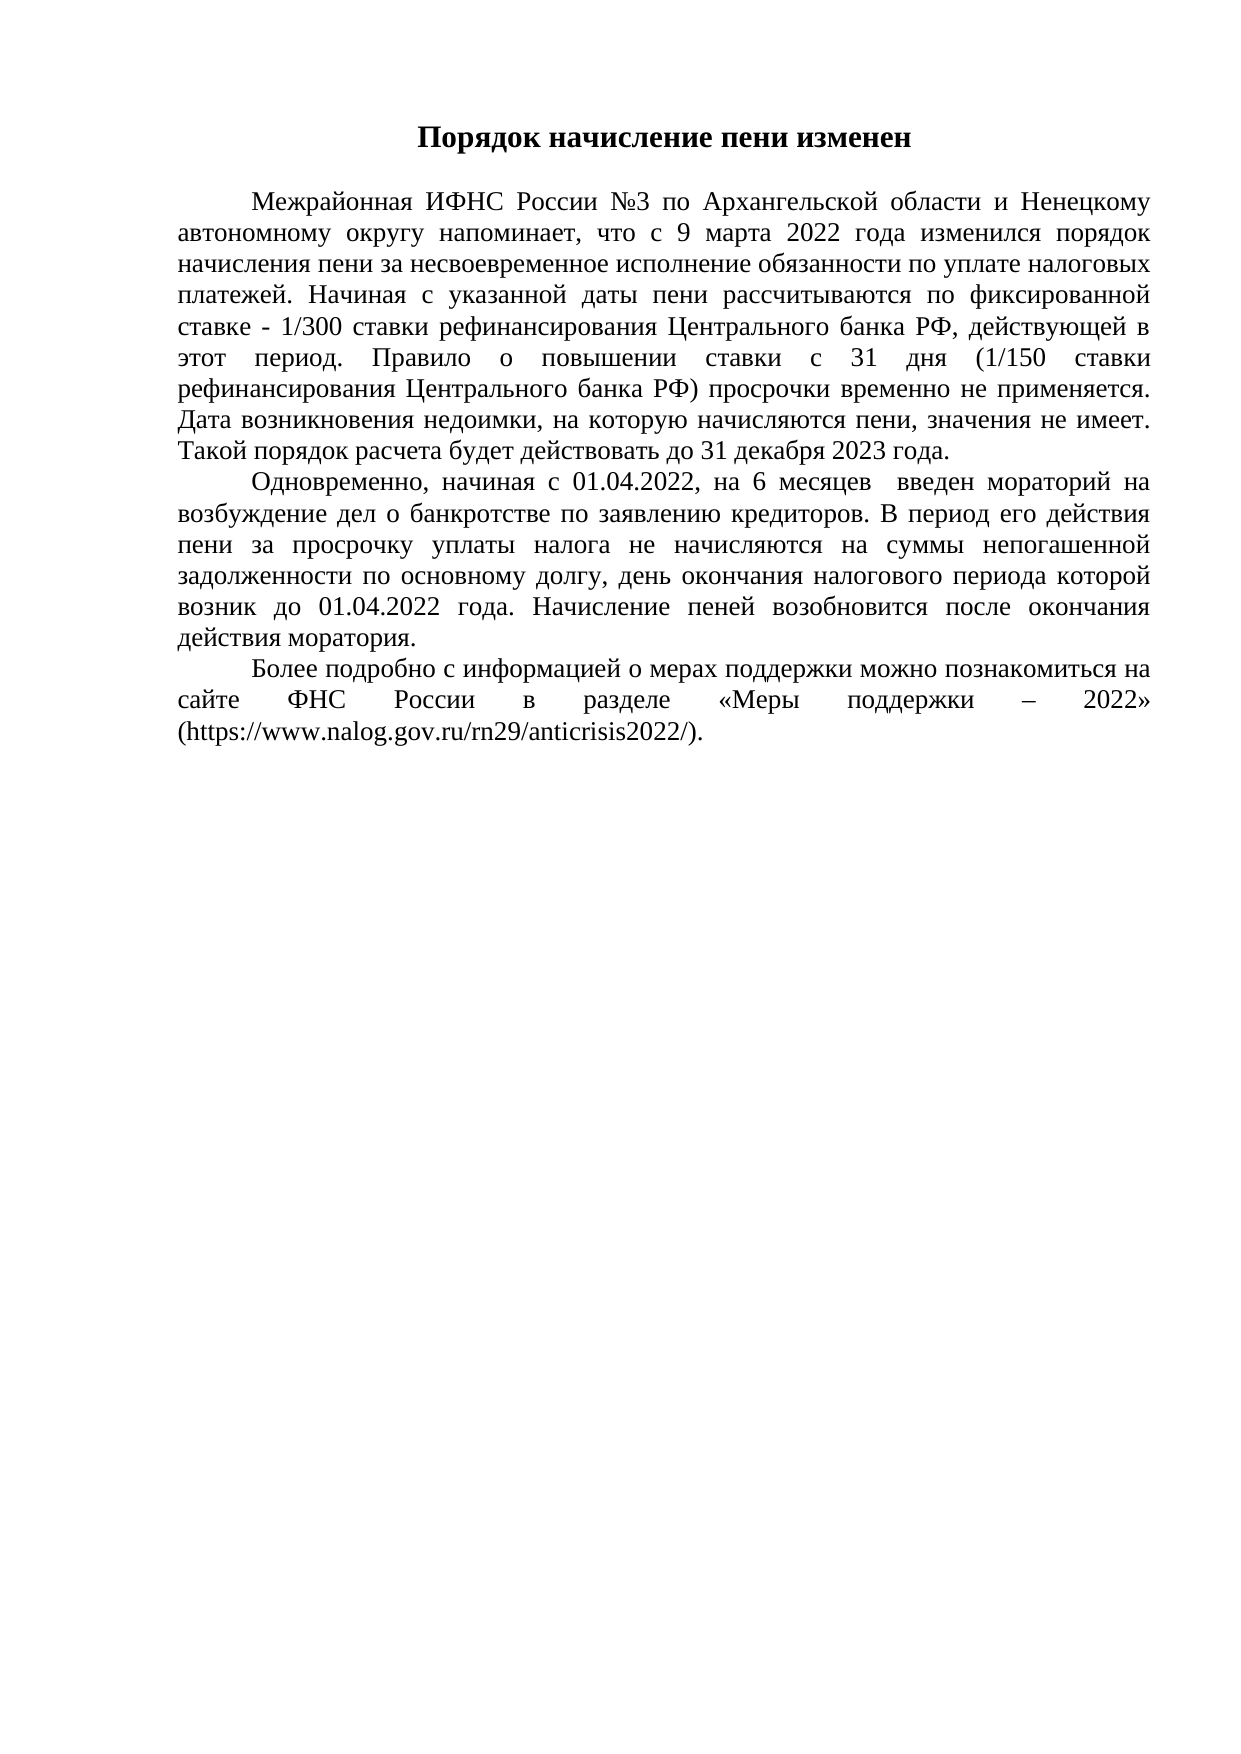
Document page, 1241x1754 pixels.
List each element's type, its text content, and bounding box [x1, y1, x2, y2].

text Одновременно, начиная с 01.04.2022, на 6 месяцев введен мораторий на возбуждение дел о банкротстве по заявлению кредиторов. В период его действия пени за просрочку уплаты налога не начисляются на суммы непогашенной задолженности по основному долгу, день окончания налогового периода которой возник до 01.04.2022 года. Начисление пеней возобновится после окончания действия моратория. [177, 466, 1152, 652]
text Межрайонная ИФНС России №3 по Архангельской области и Ненецкому автономному округу напоминает, что с 9 марта 2022 года изменился порядок начисления пени за несвоевременное исполнение обязанности по уплате налоговых платежей. Начиная с указанной даты пени рассчитываются по фиксированной ставке - 1/300 ставки рефинансирования Центрального банка РФ, действующей в этот период. Правило о повышении ставки с 31 дня (1/150 ставки рефинансирования Центрального банка РФ) просрочки временно не применяется. Дата возникновения недоимки, на которую начисляются пени, значения не имеет. Такой порядок расчета будет действовать до 31 декабря 2023 года. [177, 185, 1152, 466]
text Более подробно с информацией о мерах поддержки можно познакомиться на сайте ФНС России в разделе «Меры поддержки – 2022» (https://www.nalog.gov.ru/rn29/anticrisis2022/). [177, 652, 1152, 746]
text Порядок начисление пени изменен [177, 118, 1152, 154]
